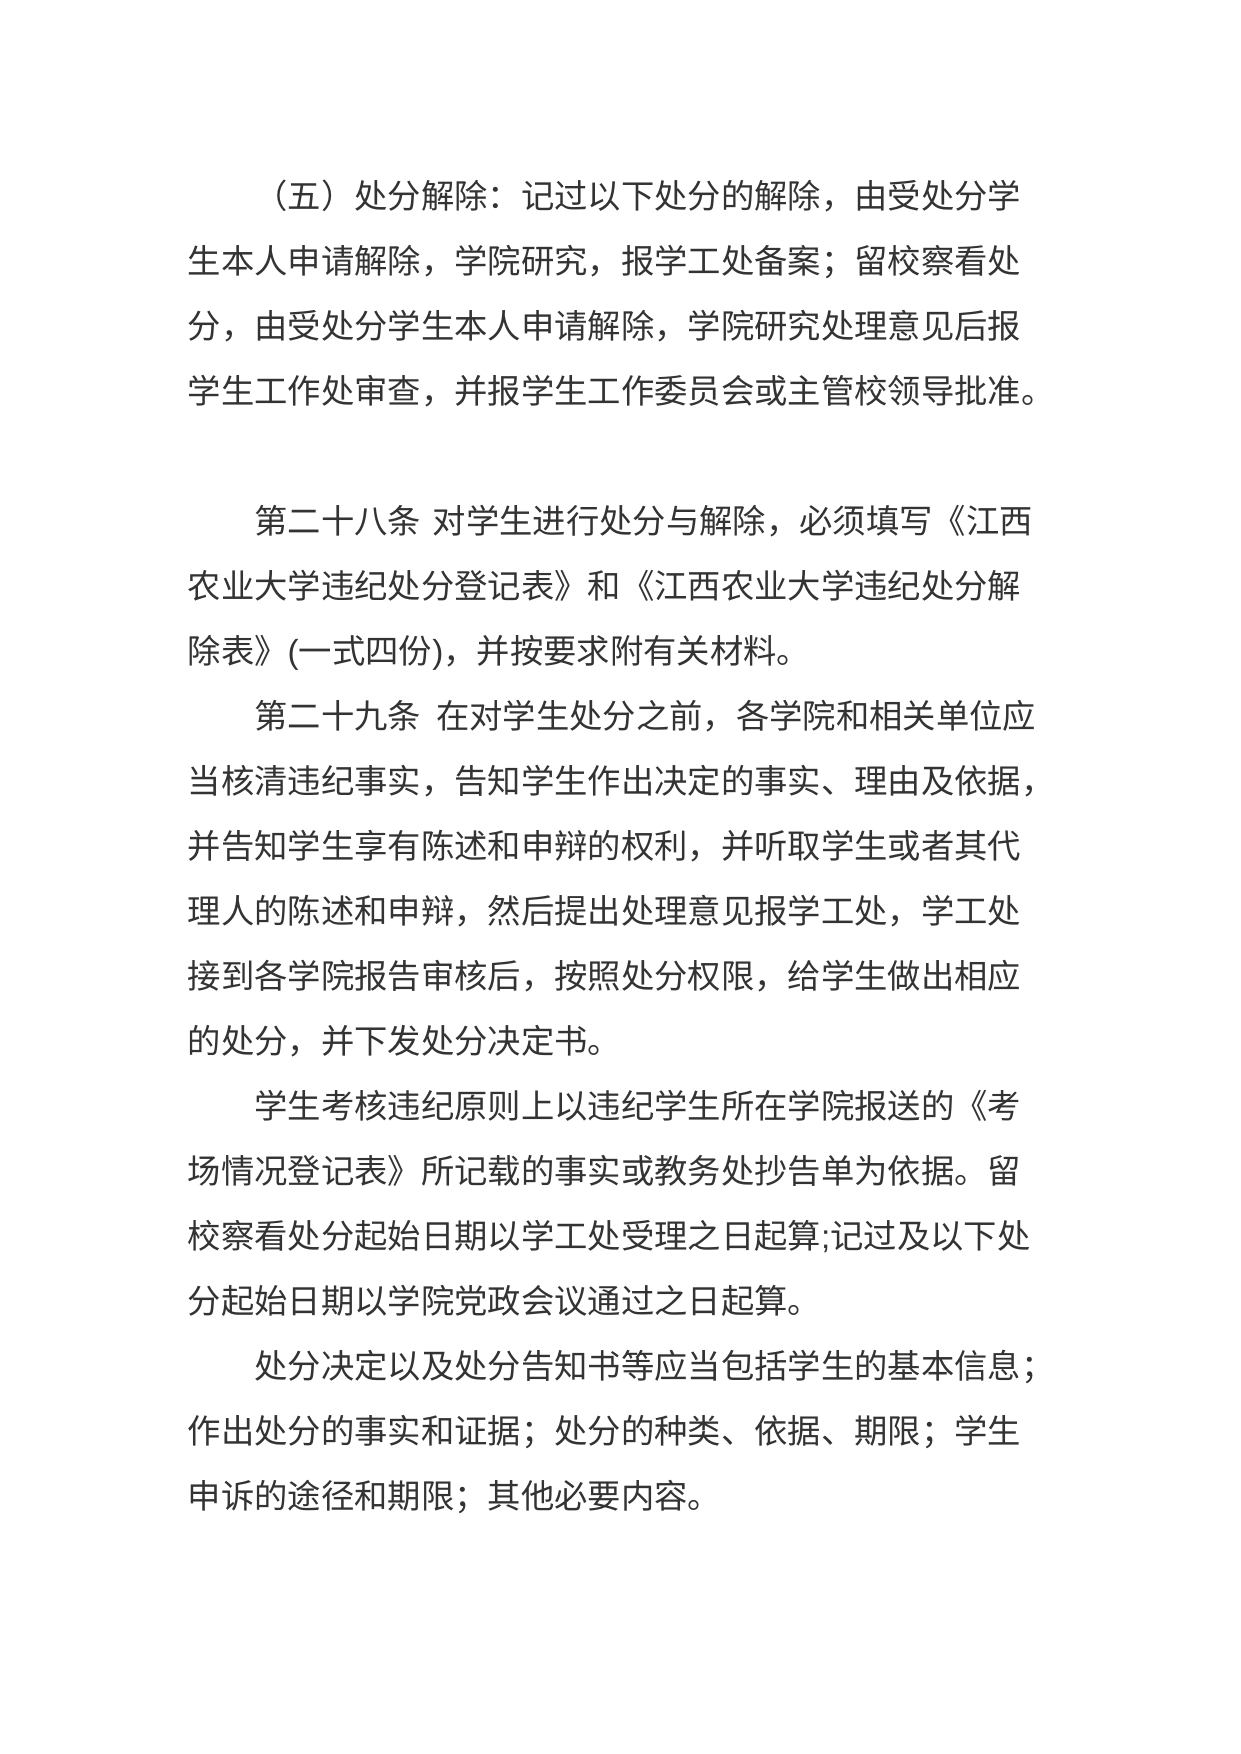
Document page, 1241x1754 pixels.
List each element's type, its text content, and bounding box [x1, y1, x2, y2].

text 第二十八条 对学生进行处分与解除，必须填写《江西农业大学违纪处分登记表》和《江西农业大学违纪处分解除表》(一式四份)，并按要求附有关材料。 [187, 487, 1053, 682]
text 处分决定以及处分告知书等应当包括学生的基本信息；作出处分的事实和证据；处分的种类、依据、期限；学生申诉的途径和期限；其他必要内容。 [187, 1332, 1053, 1527]
text 第二十九条 在对学生处分之前，各学院和相关单位应当核清违纪事实，告知学生作出决定的事实、理由及依据，并告知学生享有陈述和申辩的权利，并听取学生或者其代理人的陈述和申辩，然后提出处理意见报学工处，学工处接到各学院报告审核后，按照处分权限，给学生做出相应的处分，并下发处分决定书。 [187, 682, 1053, 1072]
text （五）处分解除：记过以下处分的解除，由受处分学生本人申请解除，学院研究，报学工处备案；留校察看处分，由受处分学生本人申请解除，学院研究处理意见后报学生工作处审查，并报学生工作委员会或主管校领导批准。 [187, 162, 1053, 487]
text 学生考核违纪原则上以违纪学生所在学院报送的《考场情况登记表》所记载的事实或教务处抄告单为依据。留校察看处分起始日期以学工处受理之日起算;记过及以下处分起始日期以学院党政会议通过之日起算。 [187, 1072, 1053, 1332]
